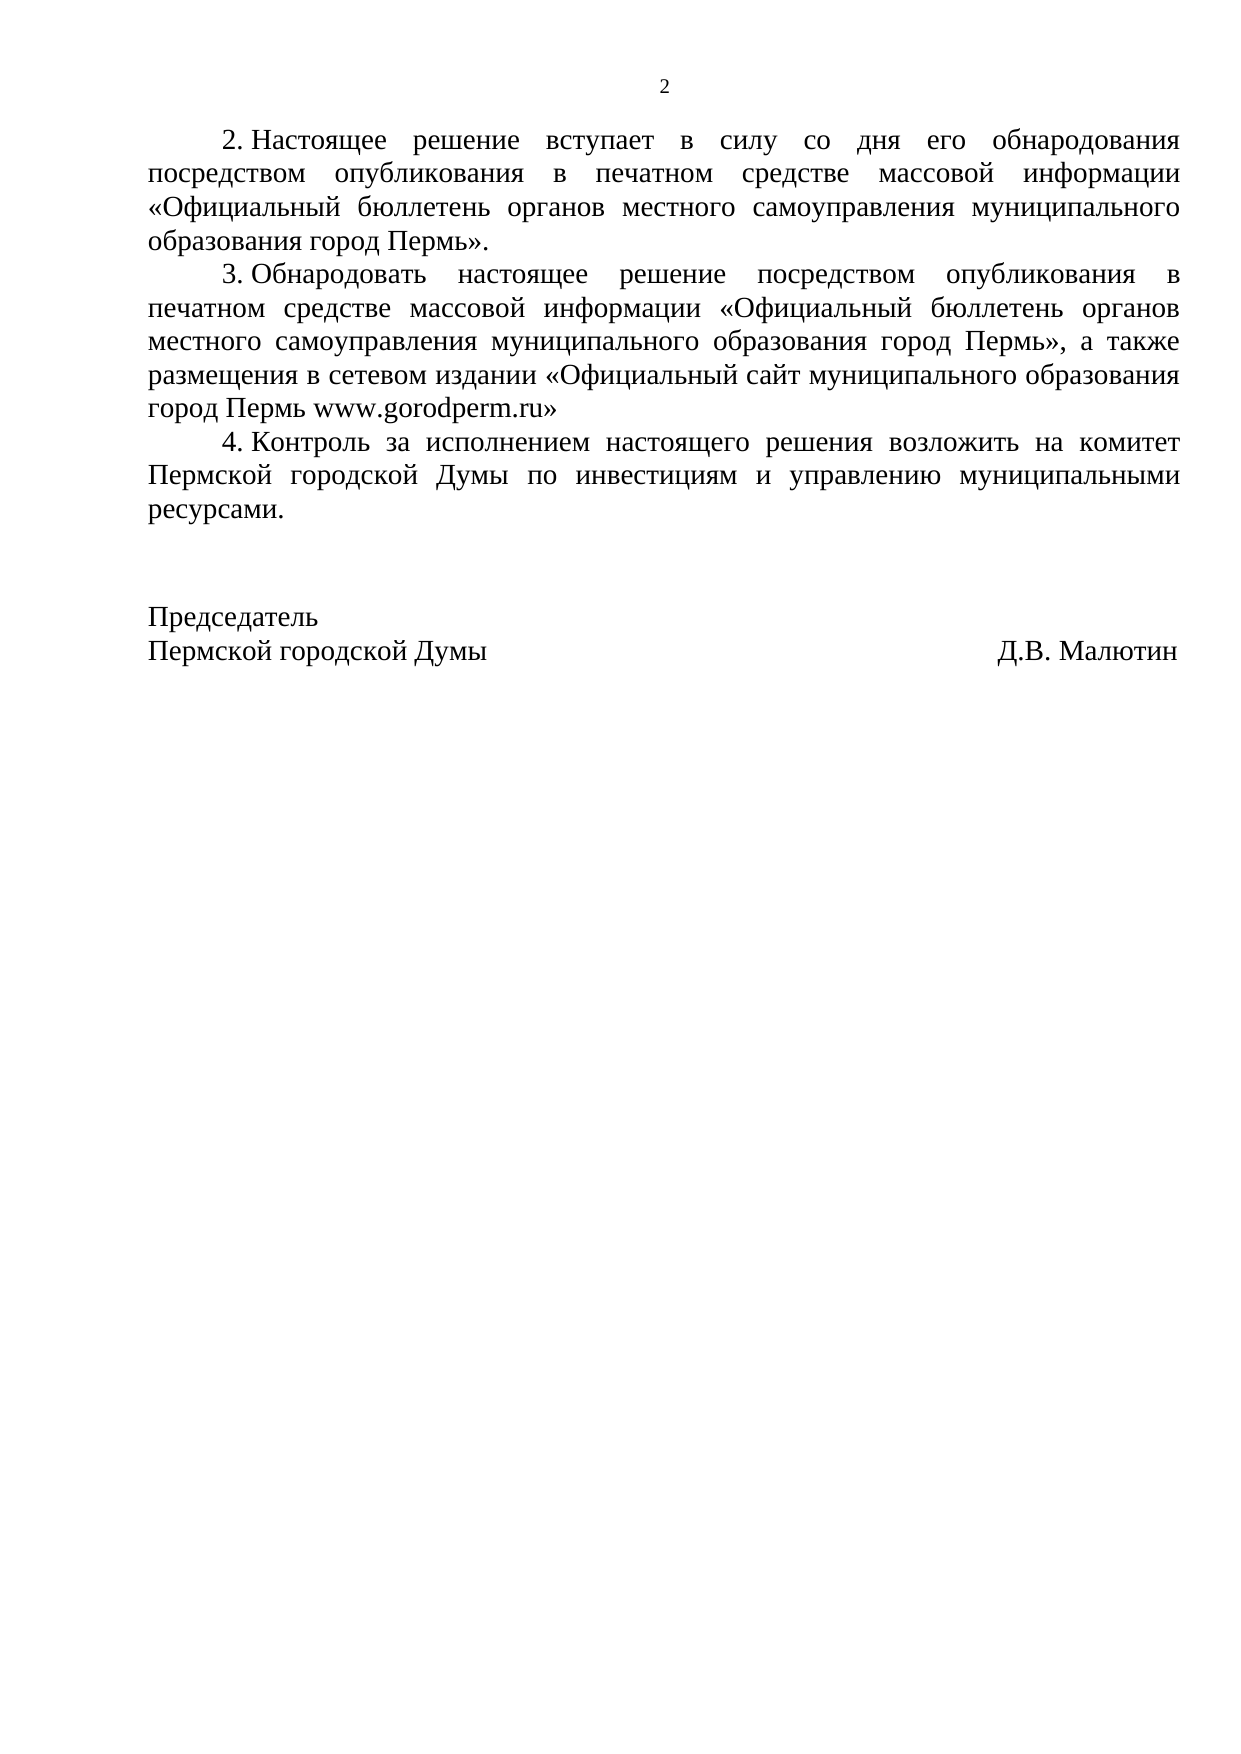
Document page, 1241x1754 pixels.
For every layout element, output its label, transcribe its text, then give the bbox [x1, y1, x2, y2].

text 3. Обнародовать настоящее решение посредством опубликования в печатном средстве массовой информации «Официальный бюллетень органов местного самоуправления муниципального образования город Пермь», а также размещения в сетевом издании «Официальный сайт муниципального образования город Пермь www.gorodperm.ru» [148, 256, 1181, 424]
text 4. Контроль за исполнением настоящего решения возложить на комитет Пермской городской Думы по инвестициям и управлению муниципальными ресурсами. [148, 424, 1181, 524]
text Председатель [148, 599, 1181, 633]
text 2. Настоящее решение вступает в силу со дня его обнародования посредством опубликования в печатном средстве массовой информации «Официальный бюллетень органов местного самоуправления муниципального образования город Пермь». [148, 122, 1181, 256]
text Пермской городской Думы Д.В. Малютин [148, 633, 1181, 667]
